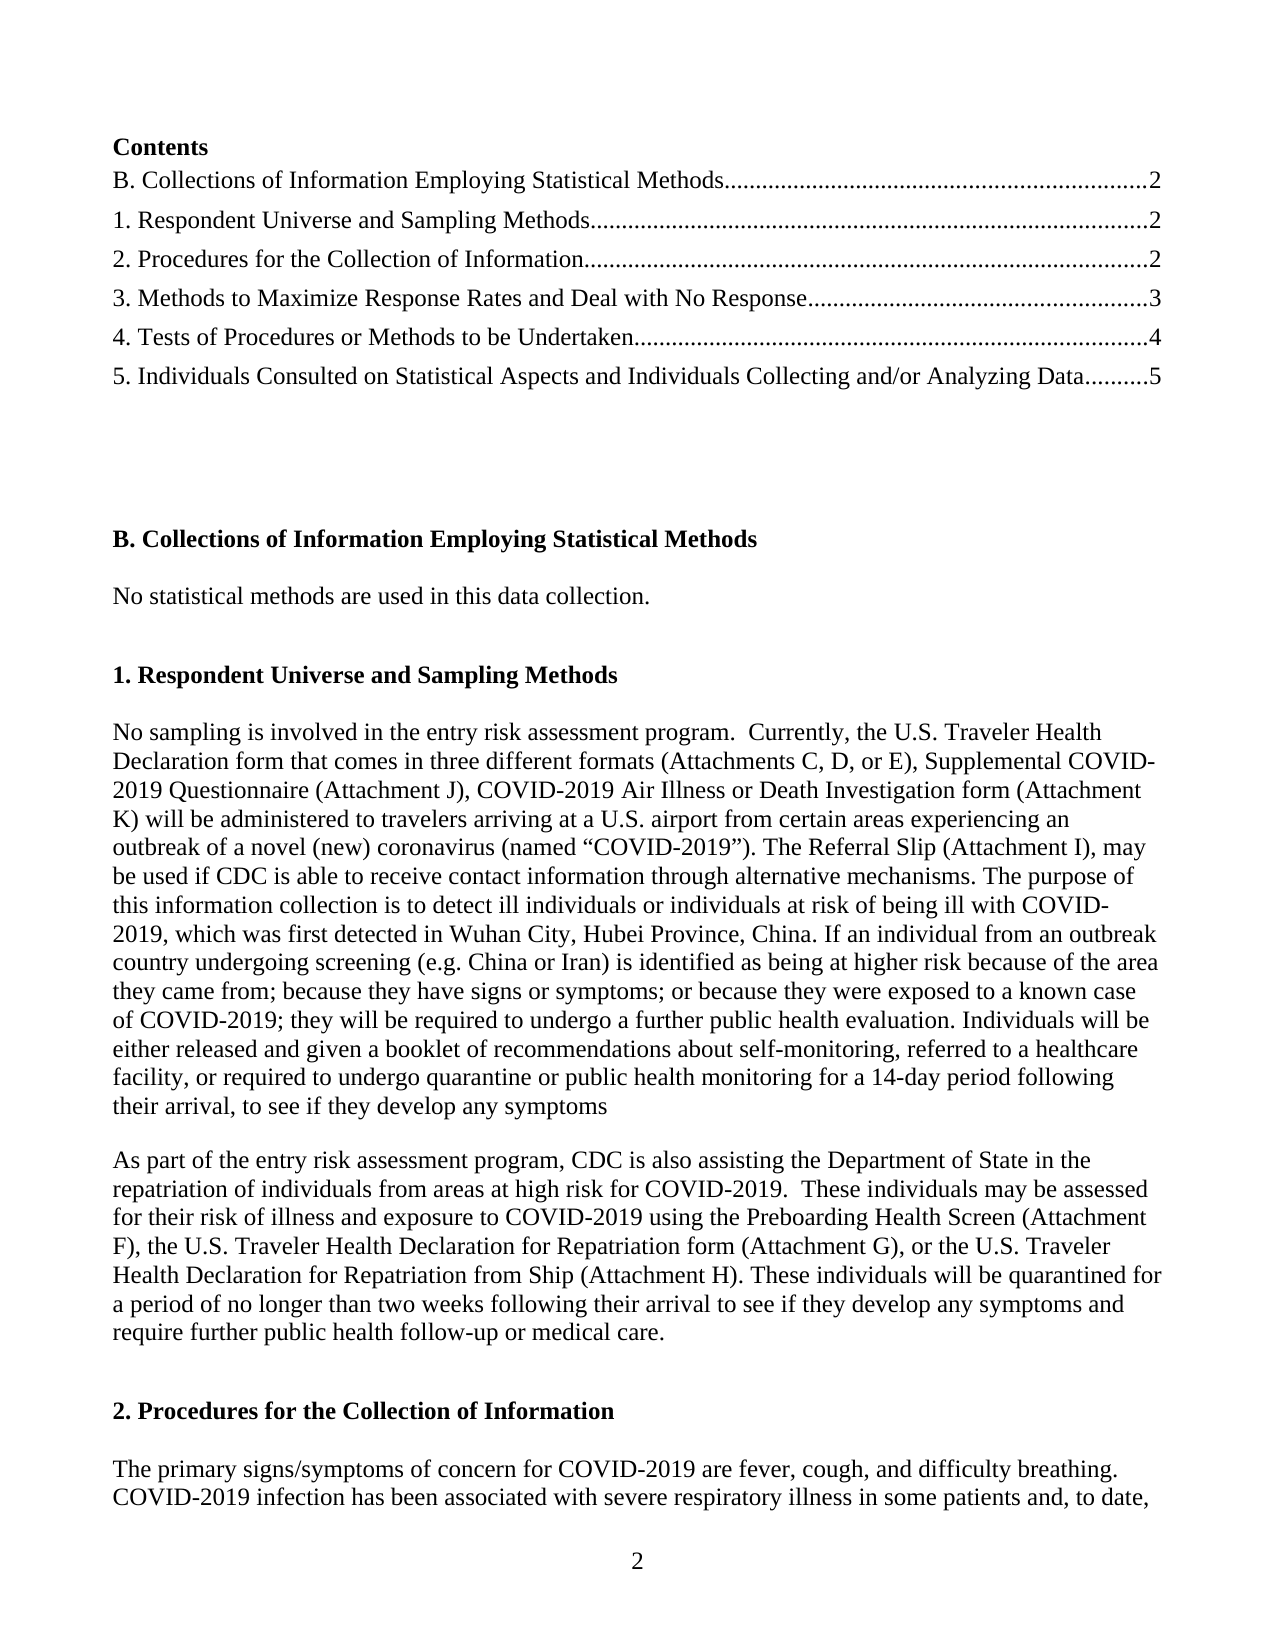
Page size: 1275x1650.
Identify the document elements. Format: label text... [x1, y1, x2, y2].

text No sampling is involved in the entry risk assessment program. Currently, the U.S. Traveler Health Declaration form that comes in three different formats (Attachments C, D, or E), Supplemental COVID-2019 Questionnaire (Attachment J), COVID-2019 Air Illness or Death Investigation form (Attachment K) will be administered to travelers arriving at a U.S. airport from certain areas experiencing an outbreak of a novel (new) coronavirus (named “COVID-2019”). The Referral Slip (Attachment I), may be used if CDC is able to receive contact information through alternative mechanisms. The purpose of this information collection is to detect ill individuals or individuals at risk of being ill with COVID-2019, which was first detected in Wuhan City, Hubei Province, China. If an individual from an outbreak country undergoing screening (e.g. China or Iran) is identified as being at higher risk because of the area they came from; because they have signs or symptoms; or because they were exposed to a known case of COVID-2019; they will be required to undergo a further public health evaluation. Individuals will be either released and given a booklet of recommendations about self-monitoring, referred to a healthcare facility, or required to undergo quarantine or public health monitoring for a 14-day period following their arrival, to see if they develop any symptoms [112, 717, 1162, 1120]
subtitle B. Collections of Information Employing Statistical Methods [112, 524, 1162, 552]
subtitle 1. Respondent Universe and Sampling Methods [112, 660, 1162, 689]
text No statistical methods are used in this data collection. [112, 581, 1162, 610]
subtitle 2. Procedures for the Collection of Information [112, 1396, 1162, 1425]
text As part of the entry risk assessment program, CDC is also assisting the Department of State in the repatriation of individuals from areas at high risk for COVID-2019. These individuals may be assessed for their risk of illness and exposure to COVID-2019 using the Preboarding Health Screen (Attachment F), the U.S. Traveler Health Declaration for Repatriation form (Attachment G), or the U.S. Traveler Health Declaration for Repatriation from Ship (Attachment H). These individuals will be quarantined for a period of no longer than two weeks following their arrival to see if they develop any symptoms and require further public health follow-up or medical care. [112, 1145, 1162, 1346]
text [112, 1454, 1162, 1511]
